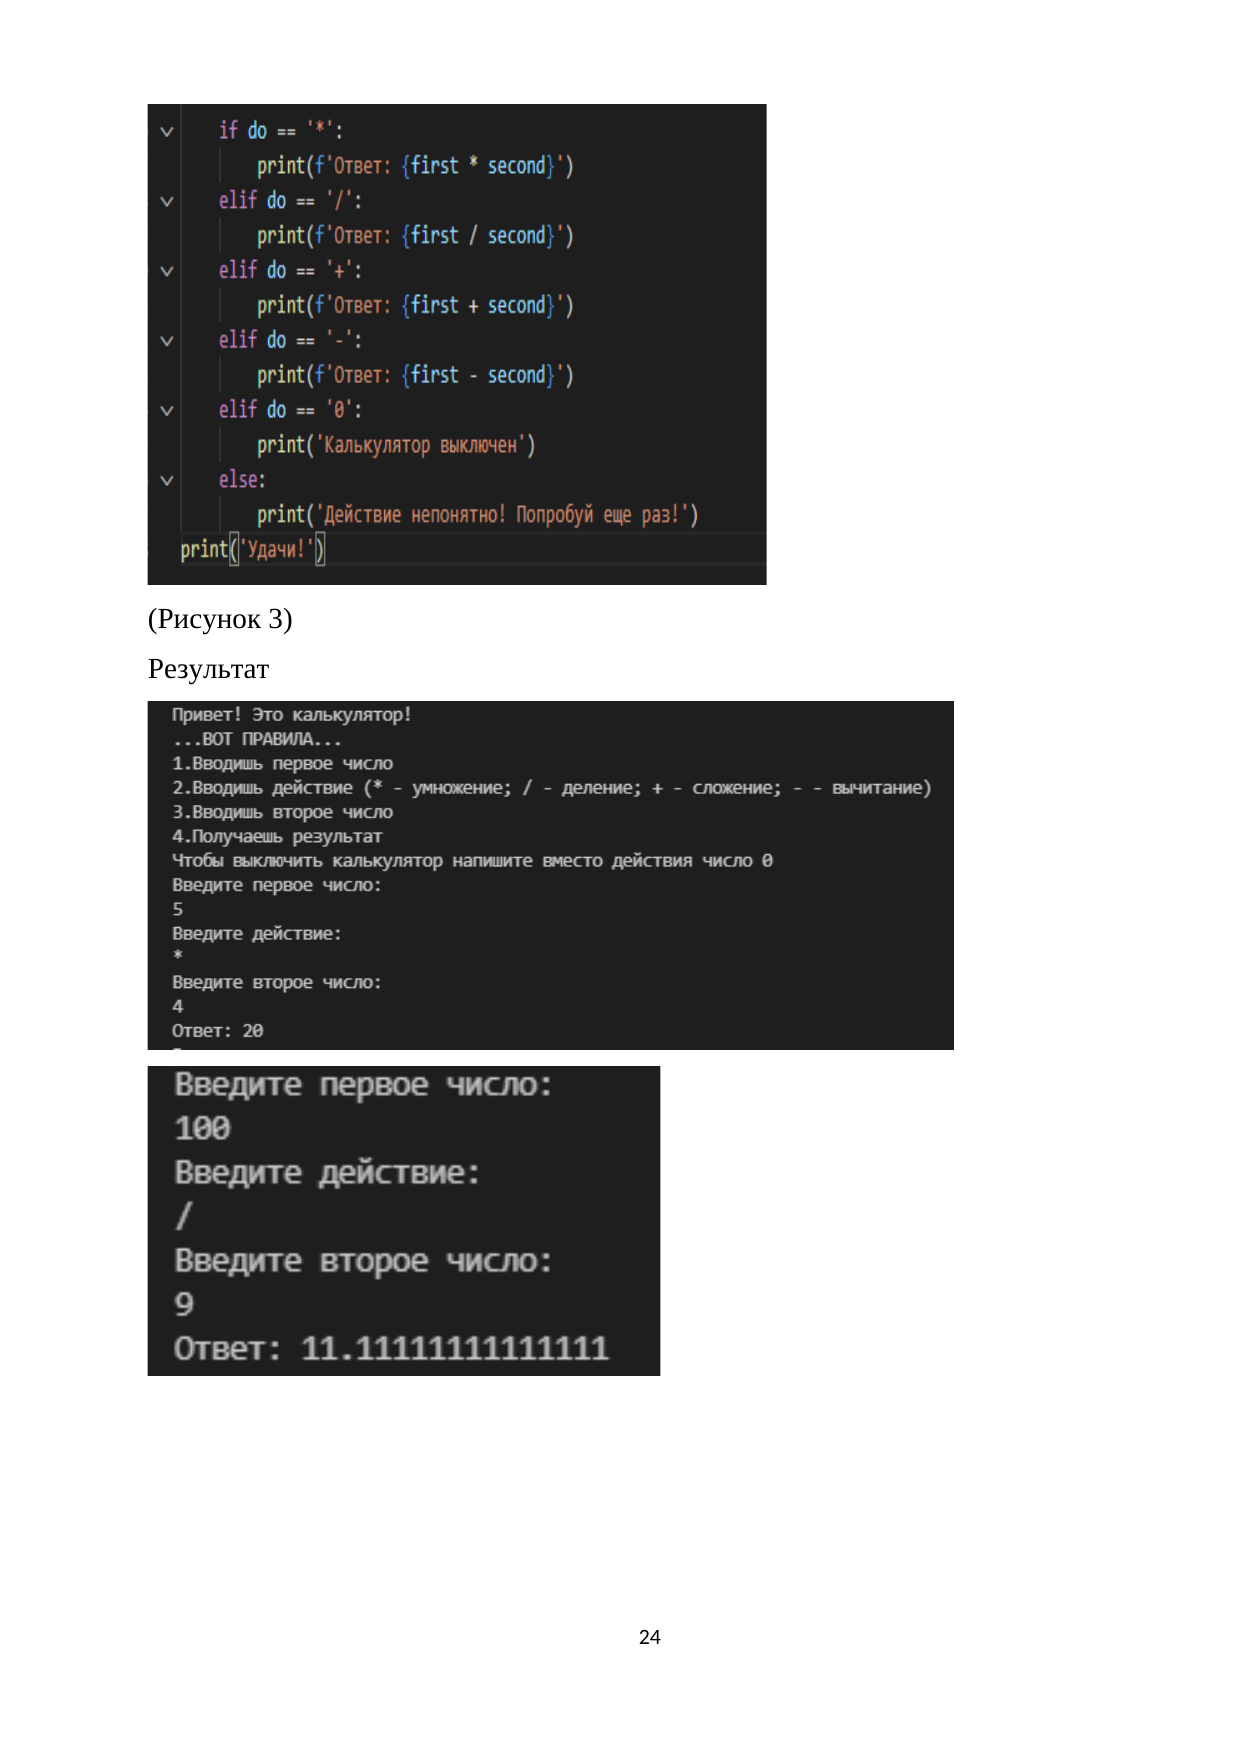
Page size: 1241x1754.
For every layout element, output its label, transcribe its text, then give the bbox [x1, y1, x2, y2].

picture [147, 1066, 661, 1376]
text Результат [148, 651, 1152, 685]
text (Рисунок 3) [148, 601, 1152, 634]
picture [147, 104, 767, 585]
picture [147, 701, 954, 1050]
